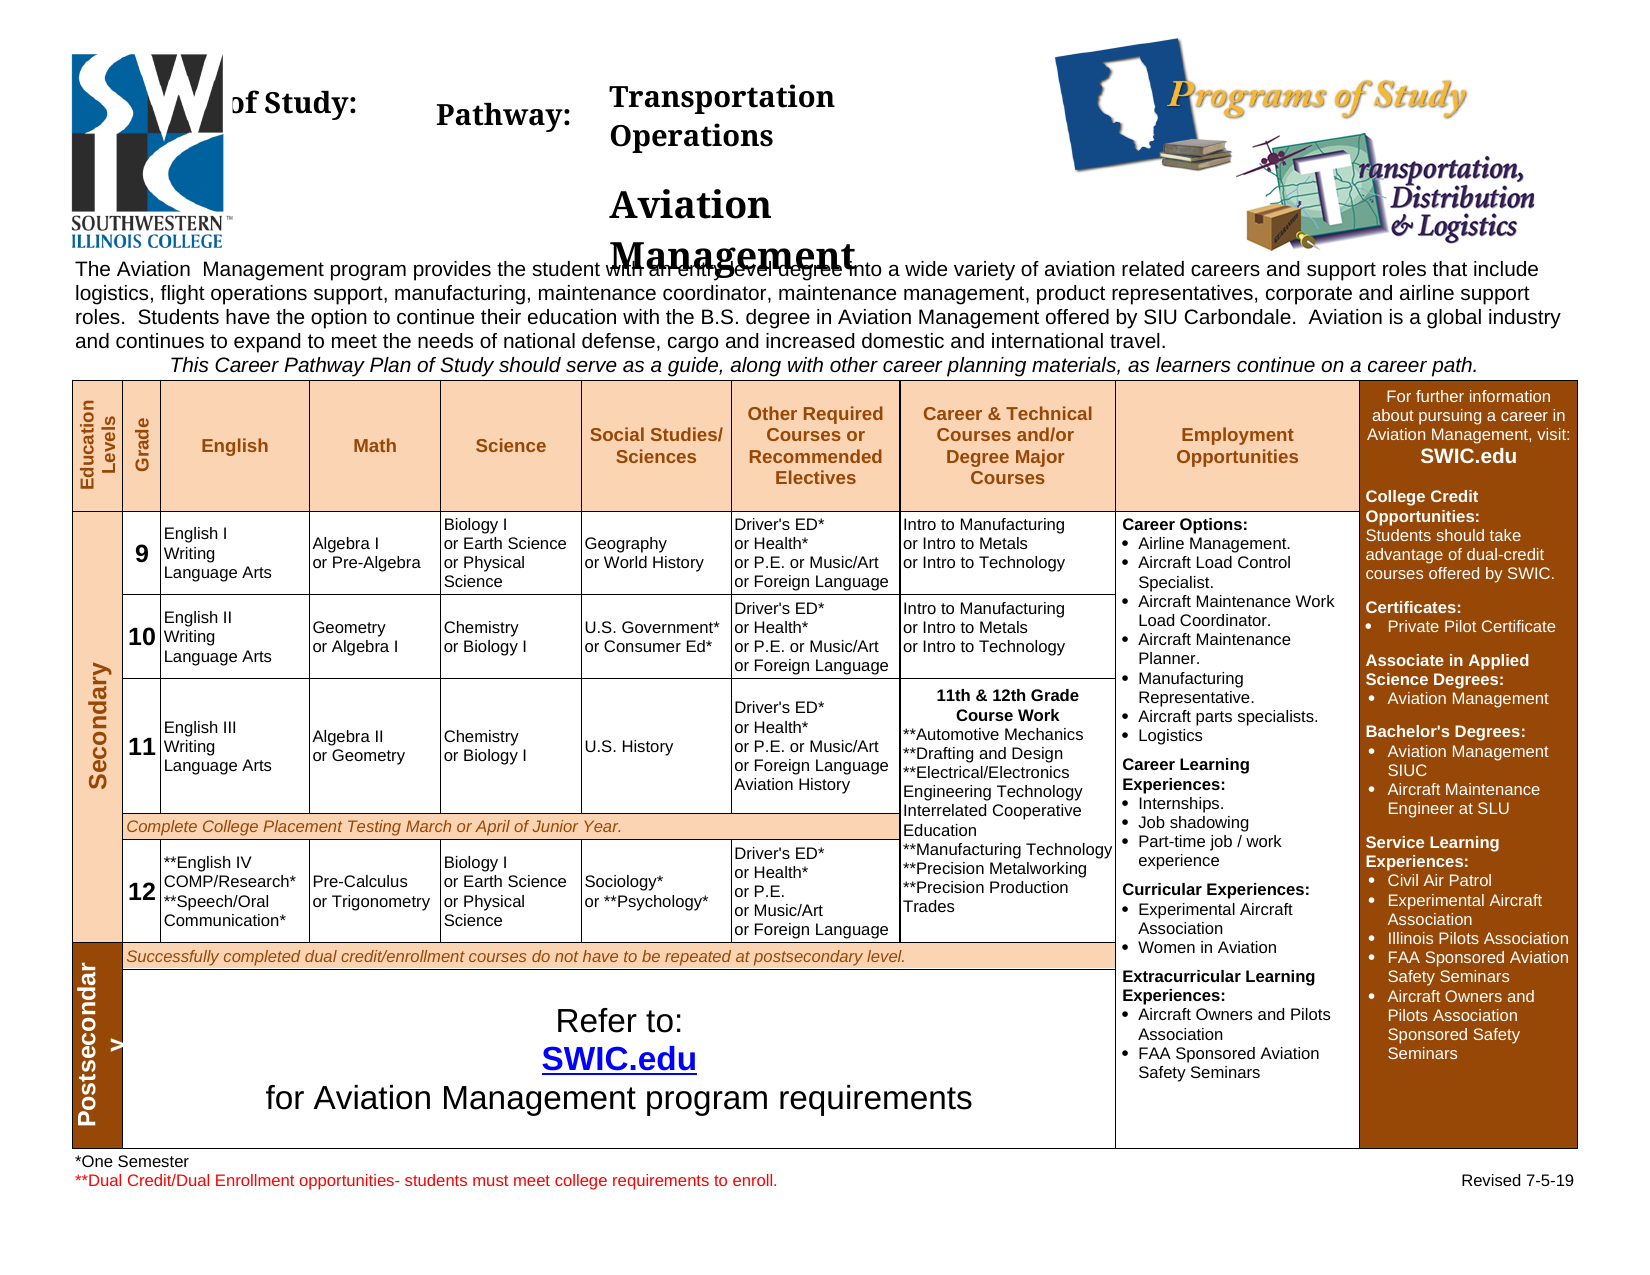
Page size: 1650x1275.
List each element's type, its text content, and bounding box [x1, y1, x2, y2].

table_cell Career & Technical Courses and/or Degree Major Courses [901, 381, 1115, 511]
table_cell Employment Opportunities [1116, 381, 1359, 511]
table_cell Driver's ED* or Health* or P.E. or Music/Art or Foreign Language [732, 595, 899, 678]
table_cell Biology I or Earth Science or Physical Science [441, 512, 581, 594]
table_cell Intro to Manufacturing or Intro to Metals or Intro to Technology [901, 512, 1115, 594]
table_header The Aviation Management program provides the student with an entry level degree into a wide variety of aviation related careers and support roles that include logistics, flight operations support, manufacturing, maintenance coordinator, maintenance management, product representatives, corporate and airline support roles. Students have the option to continue their education with the B.S. degree in Aviation Management offered by SIU Carbondale. Aviation is a global industry and continues to expand to meet the needs of national defense, cargo and increased domestic and international travel. This Career Pathway Plan of Study should serve as a guide, along with other career planning materials, as learners continue on a career path. [72, 254, 1577, 379]
table_cell Postsecondary [73, 943, 122, 1148]
table_cell English [161, 381, 309, 511]
table_cell English II Writing Language Arts [161, 595, 309, 678]
table_cell 12 [123, 840, 160, 942]
table_cell Successfully completed dual credit/enrollment courses do not have to be repeated at postsecondary level. [123, 943, 1115, 968]
table_cell Algebra I or Pre-Algebra [310, 512, 440, 594]
table_cell For further information about pursuing a career in Aviation Management, visit: SWIC.edu College Credit Opportunities: Students should take advantage of dual-credit courses offered by SWIC. Certificates: Private Pilot Certificate Associate in Applied Science Degrees: Aviation Management Bachelor's Degrees: Aviation Management SIUC Aircraft Maintenance Engineer at SLU Service Learning Experiences: Civil Air Patrol Experimental Aircraft Association Illinois Pilots Association FAA Sponsored Aviation Safety Seminars Aircraft Owners and Pilots Association Sponsored Safety Seminars [1360, 381, 1577, 1148]
table_cell U.S. Government* or Consumer Ed* [582, 595, 731, 678]
table_cell Sociology* or **Psychology* [582, 840, 731, 942]
table_cell Chemistry or Biology I [441, 679, 581, 813]
table_cell 10 [123, 595, 160, 678]
table_cell Social Studies/ Sciences [582, 381, 731, 511]
table_cell U.S. History [582, 679, 731, 813]
table_cell 11 [123, 679, 160, 813]
table_cell Career Options: Airline Management. Aircraft Load Control Specialist. Aircraft Maintenance Work Load Coordinator. Aircraft Maintenance Planner. Manufacturing Representative. Aircraft parts specialists. Logistics Career Learning Experiences: Internships. Job shadowing Part-time job / work experience Curricular Experiences: Experimental Aircraft Association Women in Aviation Extracurricular Learning Experiences: Aircraft Owners and Pilots Association FAA Sponsored Aviation Safety Seminars [1116, 512, 1359, 1148]
table_cell Pre-Calculus or Trigonometry [310, 840, 440, 942]
table_cell Secondary [73, 512, 122, 942]
table_cell Driver's ED* or Health* or P.E. or Music/Art or Foreign Language [732, 840, 899, 942]
table_cell Grade [123, 381, 160, 511]
table_cell Geography or World History [582, 512, 731, 594]
table_cell English III Writing Language Arts [161, 679, 309, 813]
table_cell English I Writing Language Arts [161, 512, 309, 594]
table_cell 11th & 12th Grade Course Work **Automotive Mechanics **Drafting and Design **Electrical/Electronics Engineering Technology Interrelated Cooperative Education **Manufacturing Technology **Precision Metalworking **Precision Production Trades [901, 679, 1115, 942]
table_cell Algebra II or Geometry [310, 679, 440, 813]
picture [69, 49, 233, 248]
picture [1050, 36, 1535, 251]
table_cell Chemistry or Biology I [441, 595, 581, 678]
table_cell Refer to: SWIC.edu for Aviation Management program requirements [123, 970, 1115, 1148]
table_cell Geometry or Algebra I [310, 595, 440, 678]
table_cell 9 [123, 512, 160, 594]
table_cell Science [441, 381, 581, 511]
table_cell **English IV COMP/Research* **Speech/Oral Communication* [161, 840, 309, 942]
table_cell Math [310, 381, 440, 511]
table_cell Complete College Placement Testing March or April of Junior Year. [123, 814, 899, 839]
table_cell Driver's ED* or Health* or P.E. or Music/Art or Foreign Language Aviation History [732, 679, 899, 813]
table_cell Education Levels [73, 381, 122, 511]
table_cell *One Semester **Dual Credit/Dual Enrollment opportunities- students must meet college requirements to enroll. [72, 1149, 1359, 1193]
table_cell Biology I or Earth Science or Physical Science [441, 840, 581, 942]
table_cell Intro to Manufacturing or Intro to Metals or Intro to Technology [901, 595, 1115, 678]
table_cell Revised 7-5-19 [1359, 1149, 1577, 1193]
table_cell Other Required Courses or Recommended Electives [732, 381, 899, 511]
table_cell Driver's ED* or Health* or P.E. or Music/Art or Foreign Language [732, 512, 899, 594]
